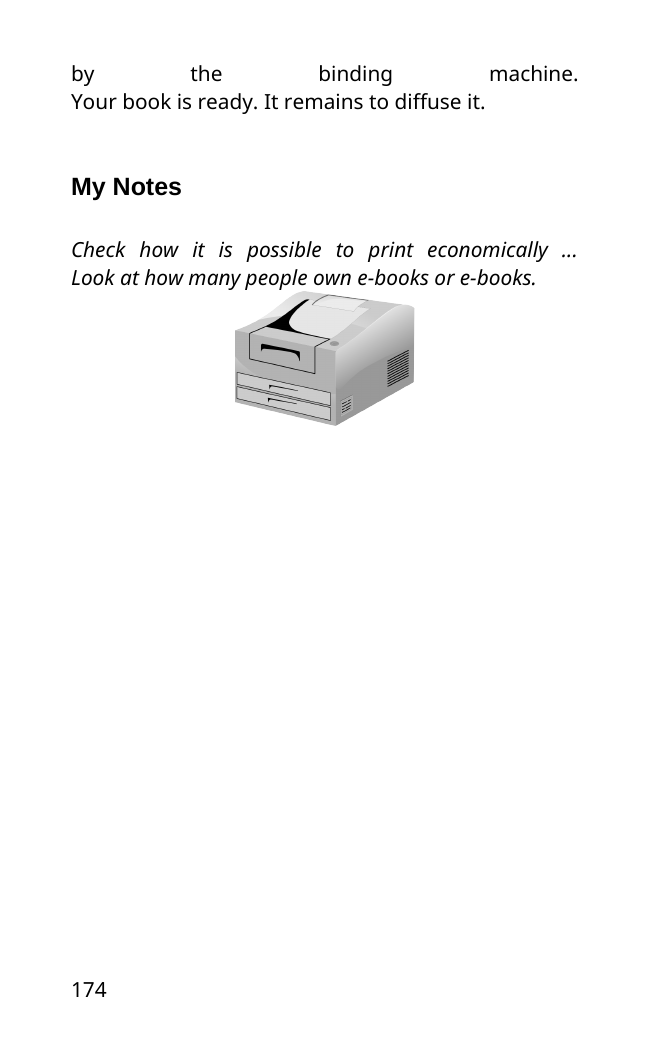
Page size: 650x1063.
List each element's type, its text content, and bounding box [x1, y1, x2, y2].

text Check how it is possible to print economically ... Look at how many people own e-books or e-books. [71, 235, 579, 292]
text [71, 59, 579, 116]
subtitle My Notes [71, 173, 579, 201]
picture [235, 291, 415, 426]
